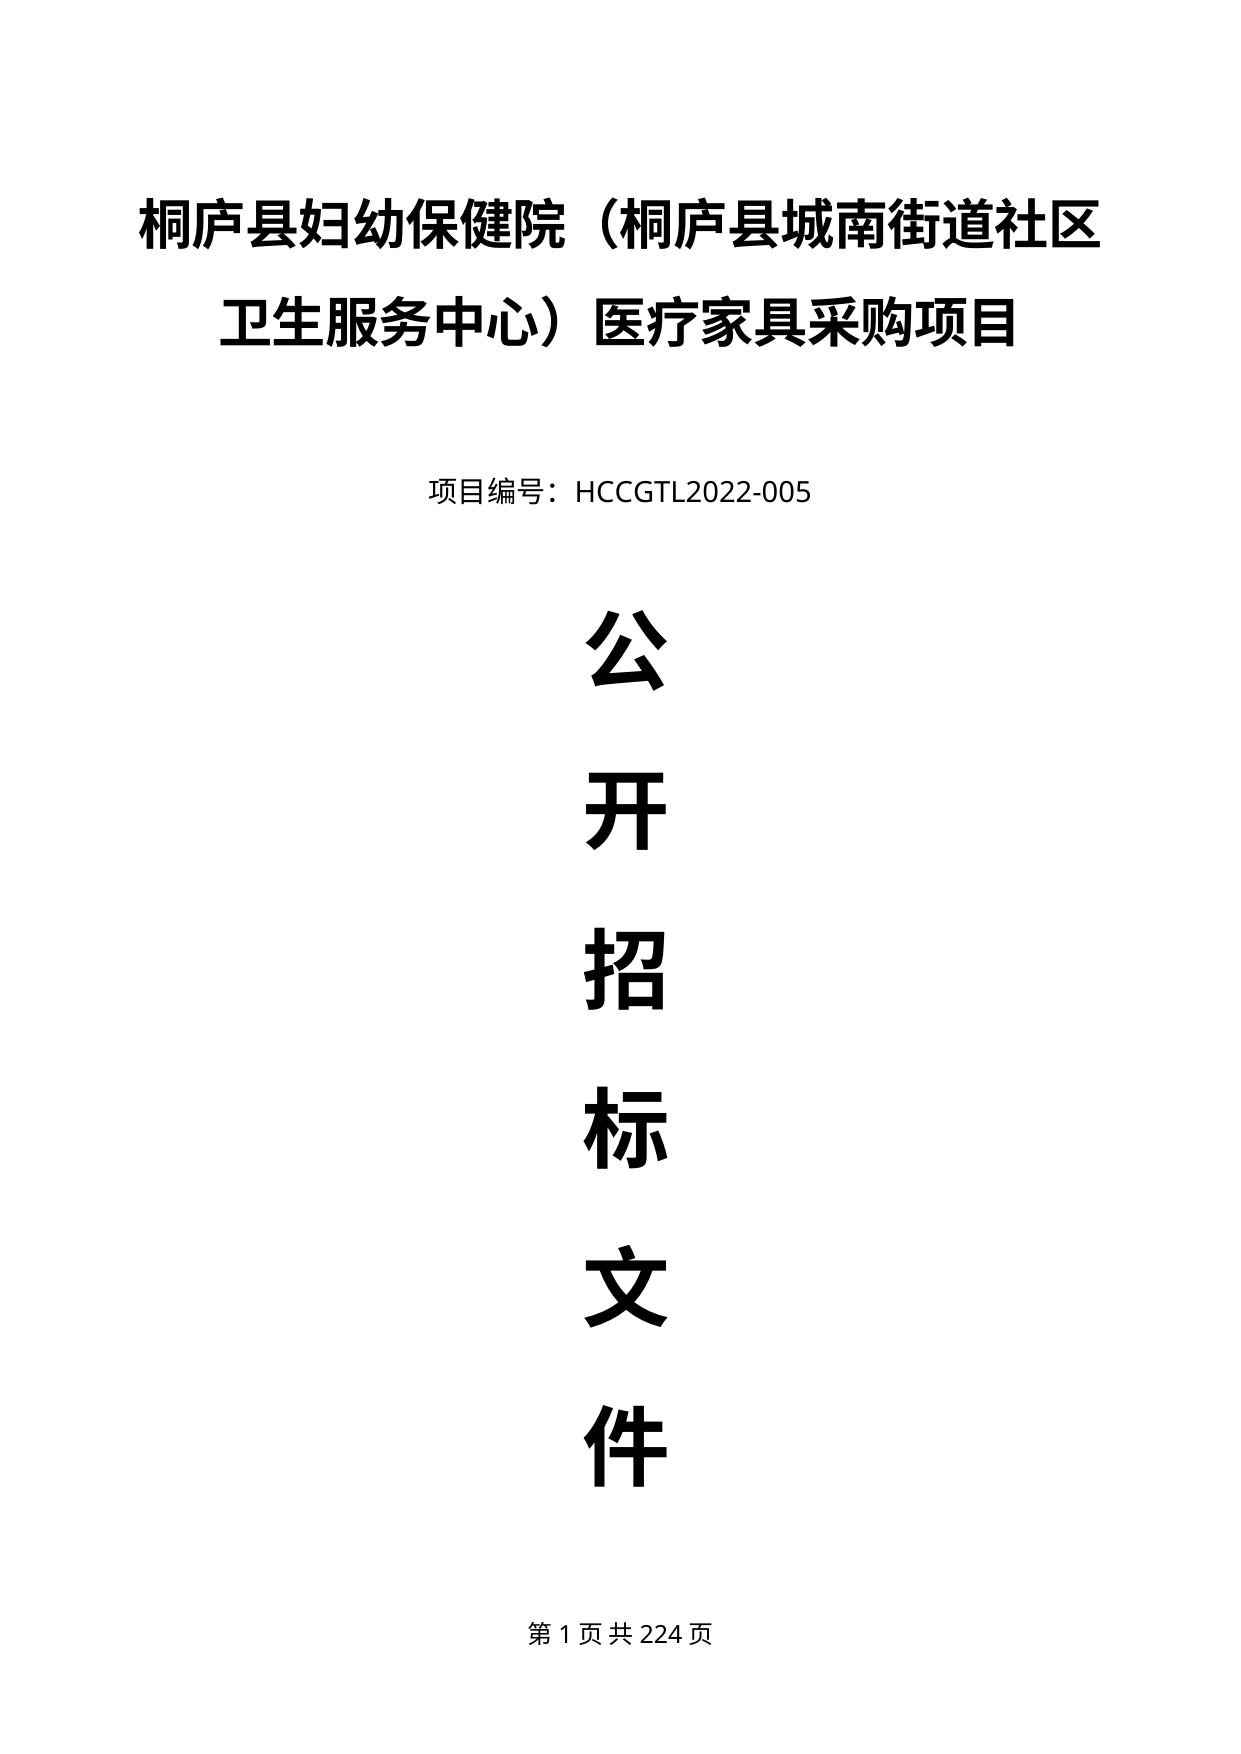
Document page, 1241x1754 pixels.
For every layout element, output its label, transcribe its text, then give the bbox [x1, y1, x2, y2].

text 桐庐县妇幼保健院（桐庐县城南街道社区卫生服务中心）医疗家具采购项目 [118, 172, 1122, 367]
text 招 [118, 899, 1133, 1029]
text 项目编号：HCCGTL2022-005 [118, 457, 1122, 522]
text 件 [118, 1376, 1133, 1506]
text 公 [118, 581, 1133, 711]
text 文 [118, 1217, 1133, 1347]
text 标 [118, 1058, 1133, 1188]
text 开 [118, 740, 1133, 870]
